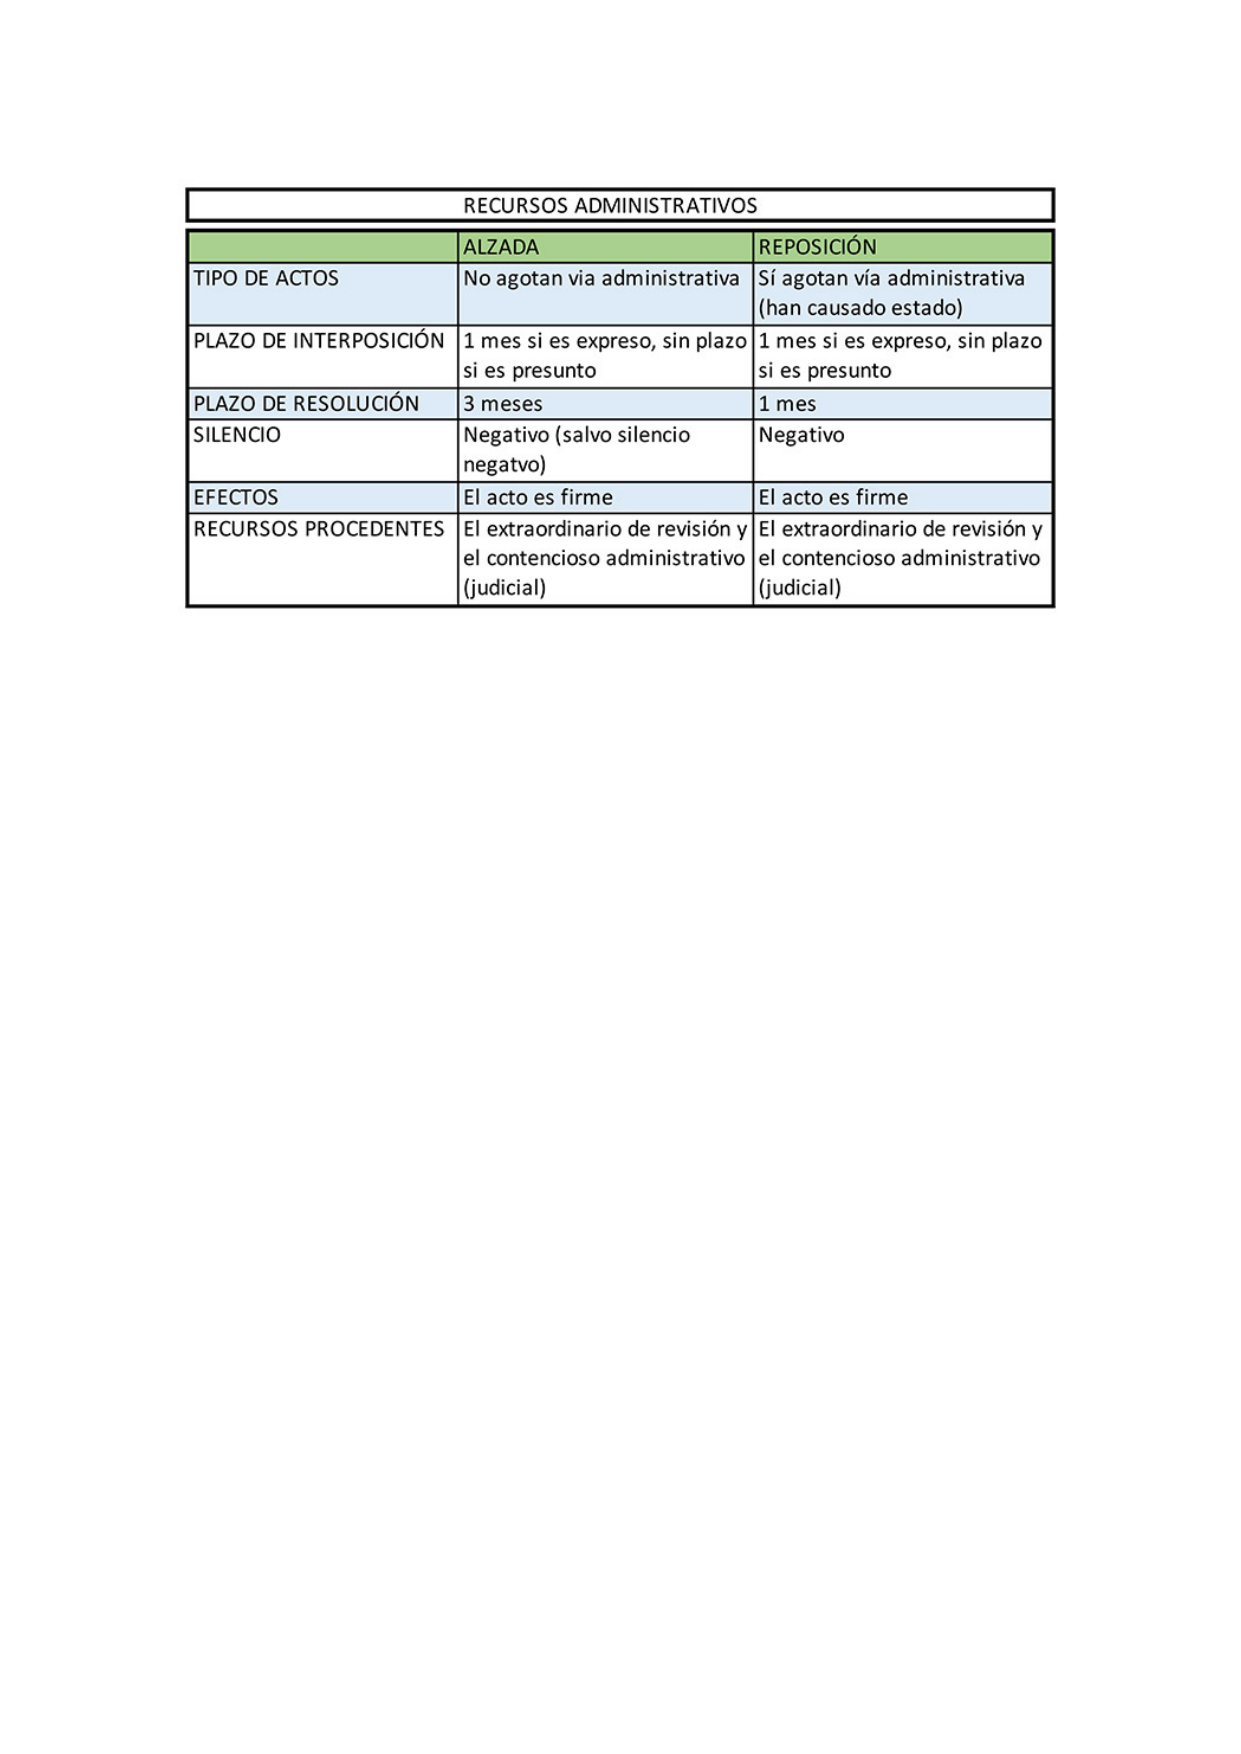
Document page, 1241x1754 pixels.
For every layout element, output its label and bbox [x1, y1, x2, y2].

picture [177, 179, 1063, 616]
